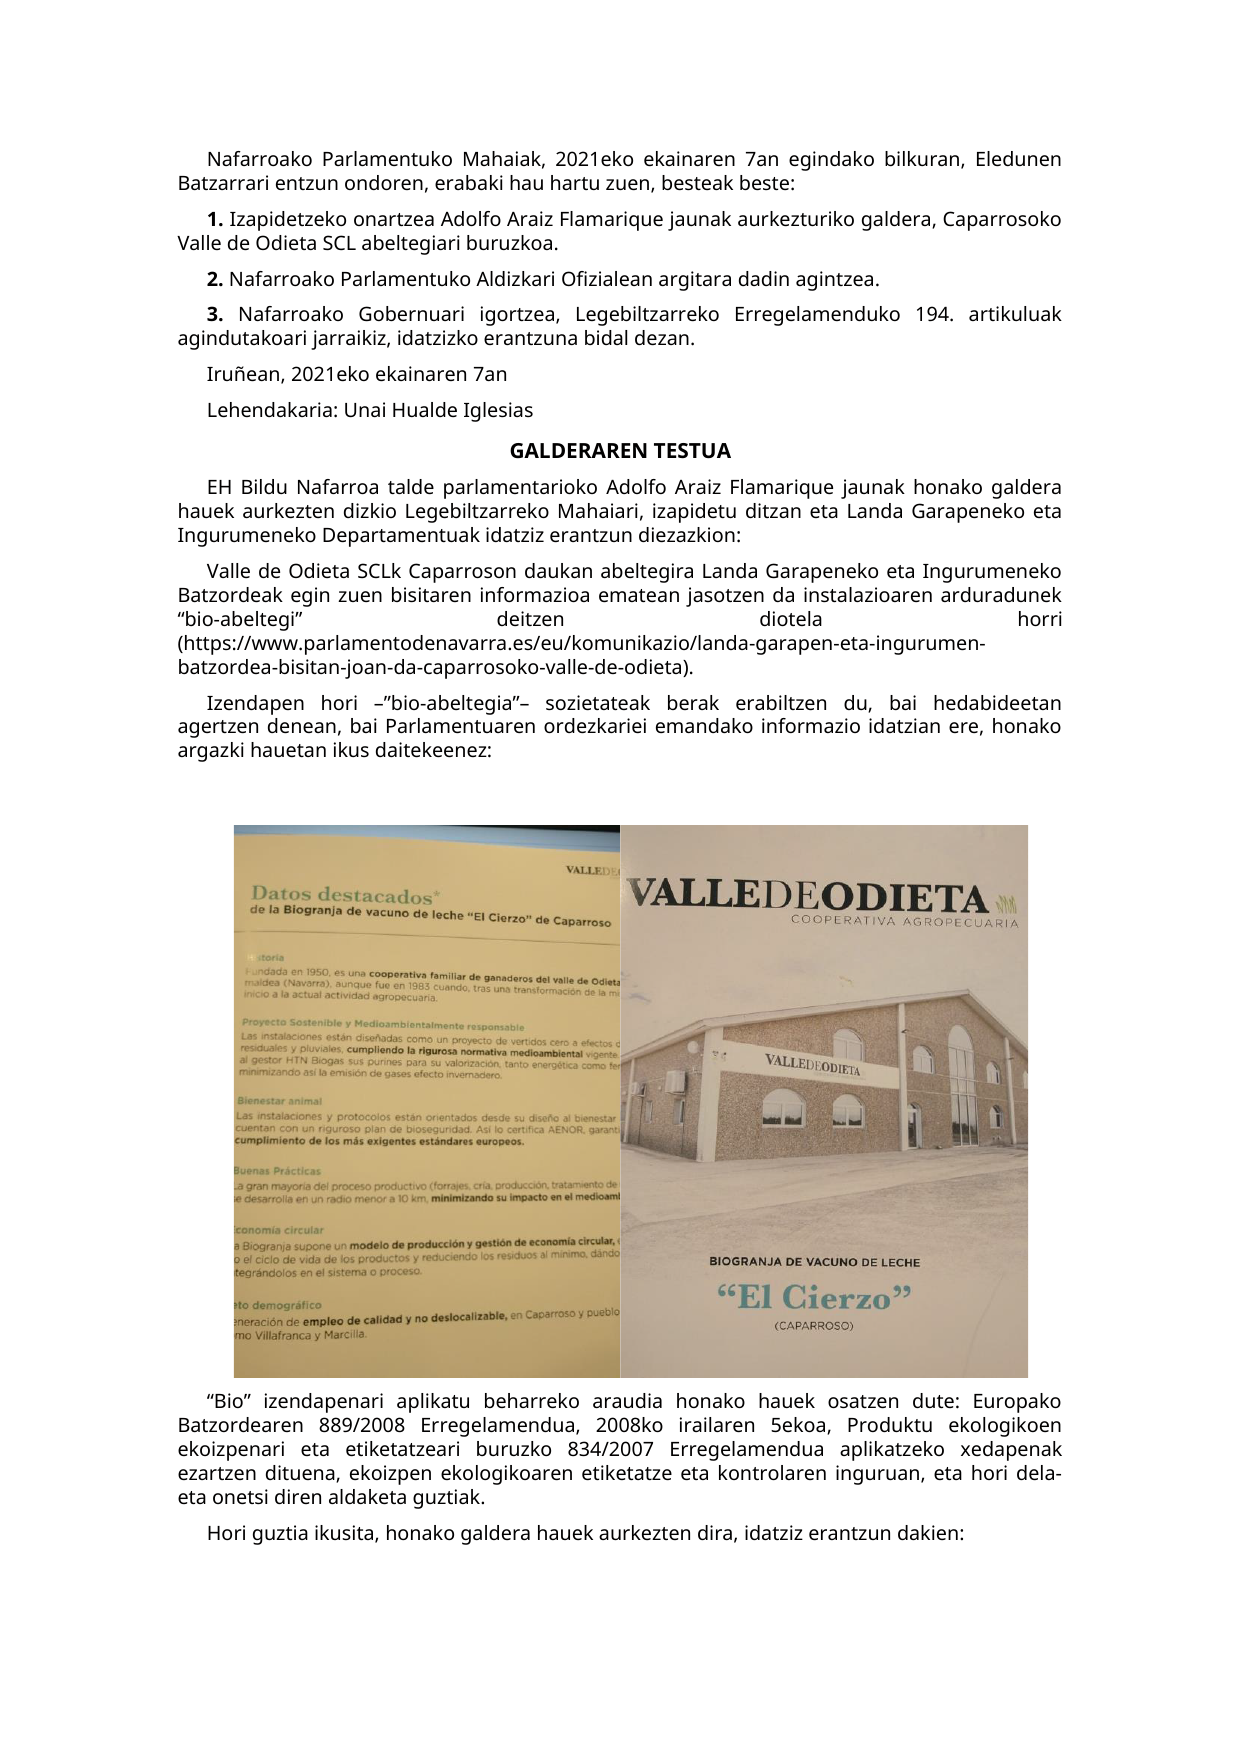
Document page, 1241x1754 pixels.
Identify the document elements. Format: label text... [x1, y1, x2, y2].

text Nafarroako Parlamentuko Mahaiak, 2021eko ekainaren 7an egindako bilkuran, Eledunen Batzarrari entzun ondoren, erabaki hau hartu zuen, besteak beste: [177, 148, 1063, 196]
text EH Bildu Nafarroa talde parlamentarioko Adolfo Araiz Flamarique jaunak honako galdera hauek aurkezten dizkio Legebiltzarreko Mahaiari, izapidetu ditzan eta Landa Garapeneko eta Ingurumeneko Departamentuak idatziz erantzun diezazkion: [177, 476, 1063, 547]
text 2. Nafarroako Parlamentuko Aldizkari Ofizialean argitara dadin agintzea. [177, 267, 1063, 291]
text GALDERAREN TESTUA [177, 440, 1063, 464]
text Iruñean, 2021eko ekainaren 7an [177, 362, 1063, 386]
picture [233, 825, 1029, 1378]
text Izendapen hori –”bio-abeltegia”– sozietateak berak erabiltzen du, bai hedabideetan agertzen denean, bai Parlamentuaren ordezkariei emandako informazio idatzian ere, honako argazki hauetan ikus daitekeenez: [177, 691, 1063, 763]
text 3. Nafarroako Gobernuari igortzea, Legebiltzarreko Erregelamenduko 194. artikuluak agindutakoari jarraikiz, idatzizko erantzuna bidal dezan. [177, 303, 1063, 351]
text Hori guztia ikusita, honako galdera hauek aurkezten dira, idatziz erantzun dakien: [177, 1521, 1063, 1545]
text Lehendakaria: Unai Hualde Iglesias [177, 398, 1063, 422]
text Valle de Odieta SCLk Caparroson daukan abeltegira Landa Garapeneko eta Ingurumeneko Batzordeak egin zuen bisitaren informazioa ematean jasotzen da instalazioaren arduradunek “bio-abeltegi” deitzen diotela horri (https://www.parlamentodenavarra.es/eu/komunikazio/landa-garapen-eta-ingurumen-batzordea-bisitan-joan-da-caparrosoko-valle-de-odieta). [177, 559, 1063, 679]
text 1. Izapidetzeko onartzea Adolfo Araiz Flamarique jaunak aurkezturiko galdera, Caparrosoko Valle de Odieta SCL abeltegiari buruzkoa. [177, 207, 1063, 255]
